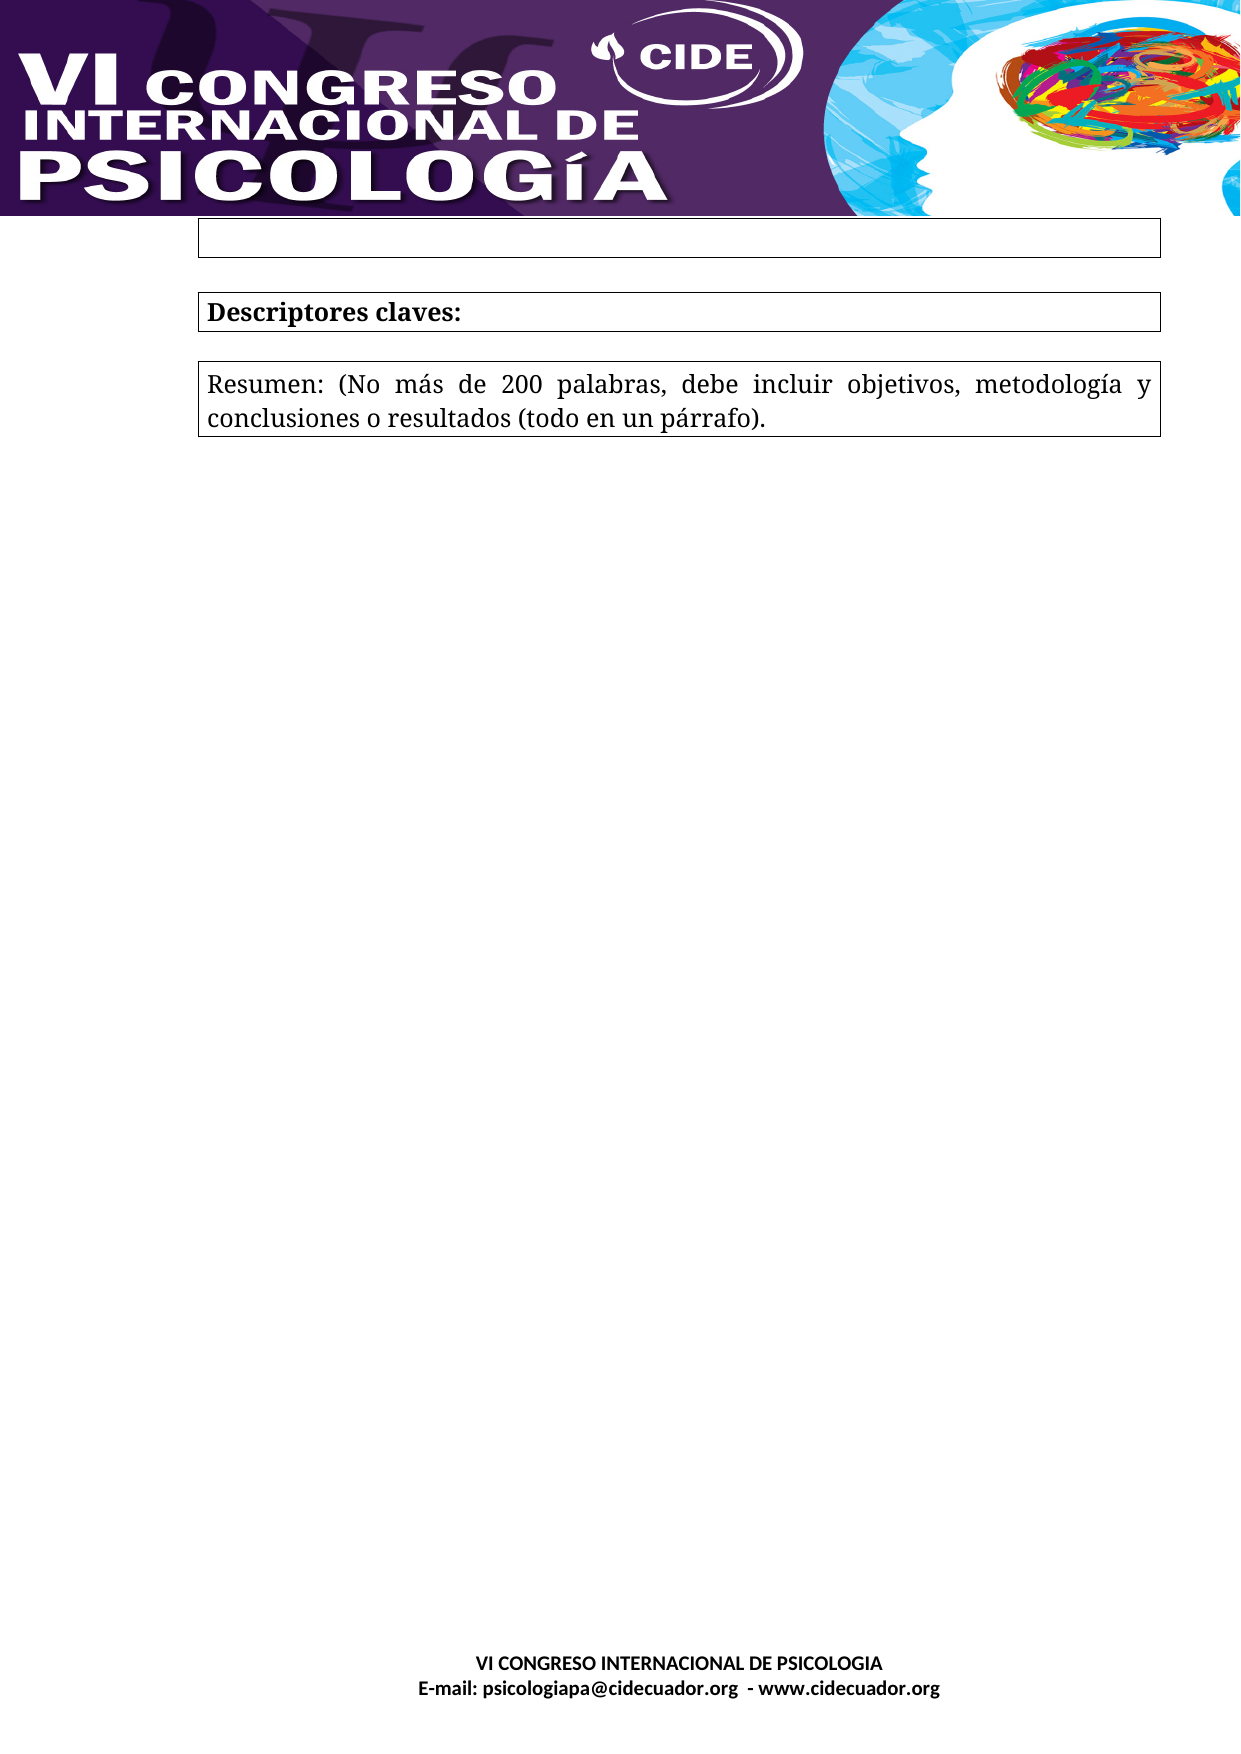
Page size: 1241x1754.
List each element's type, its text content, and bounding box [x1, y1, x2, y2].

text Resumen: (No más de 200 palabras, debe incluir objetivos, metodología y conclusiones o resultados (todo en un párrafo). [199, 362, 1160, 436]
picture [0, 0, 1241, 216]
text Descriptores claves: [199, 293, 1160, 331]
